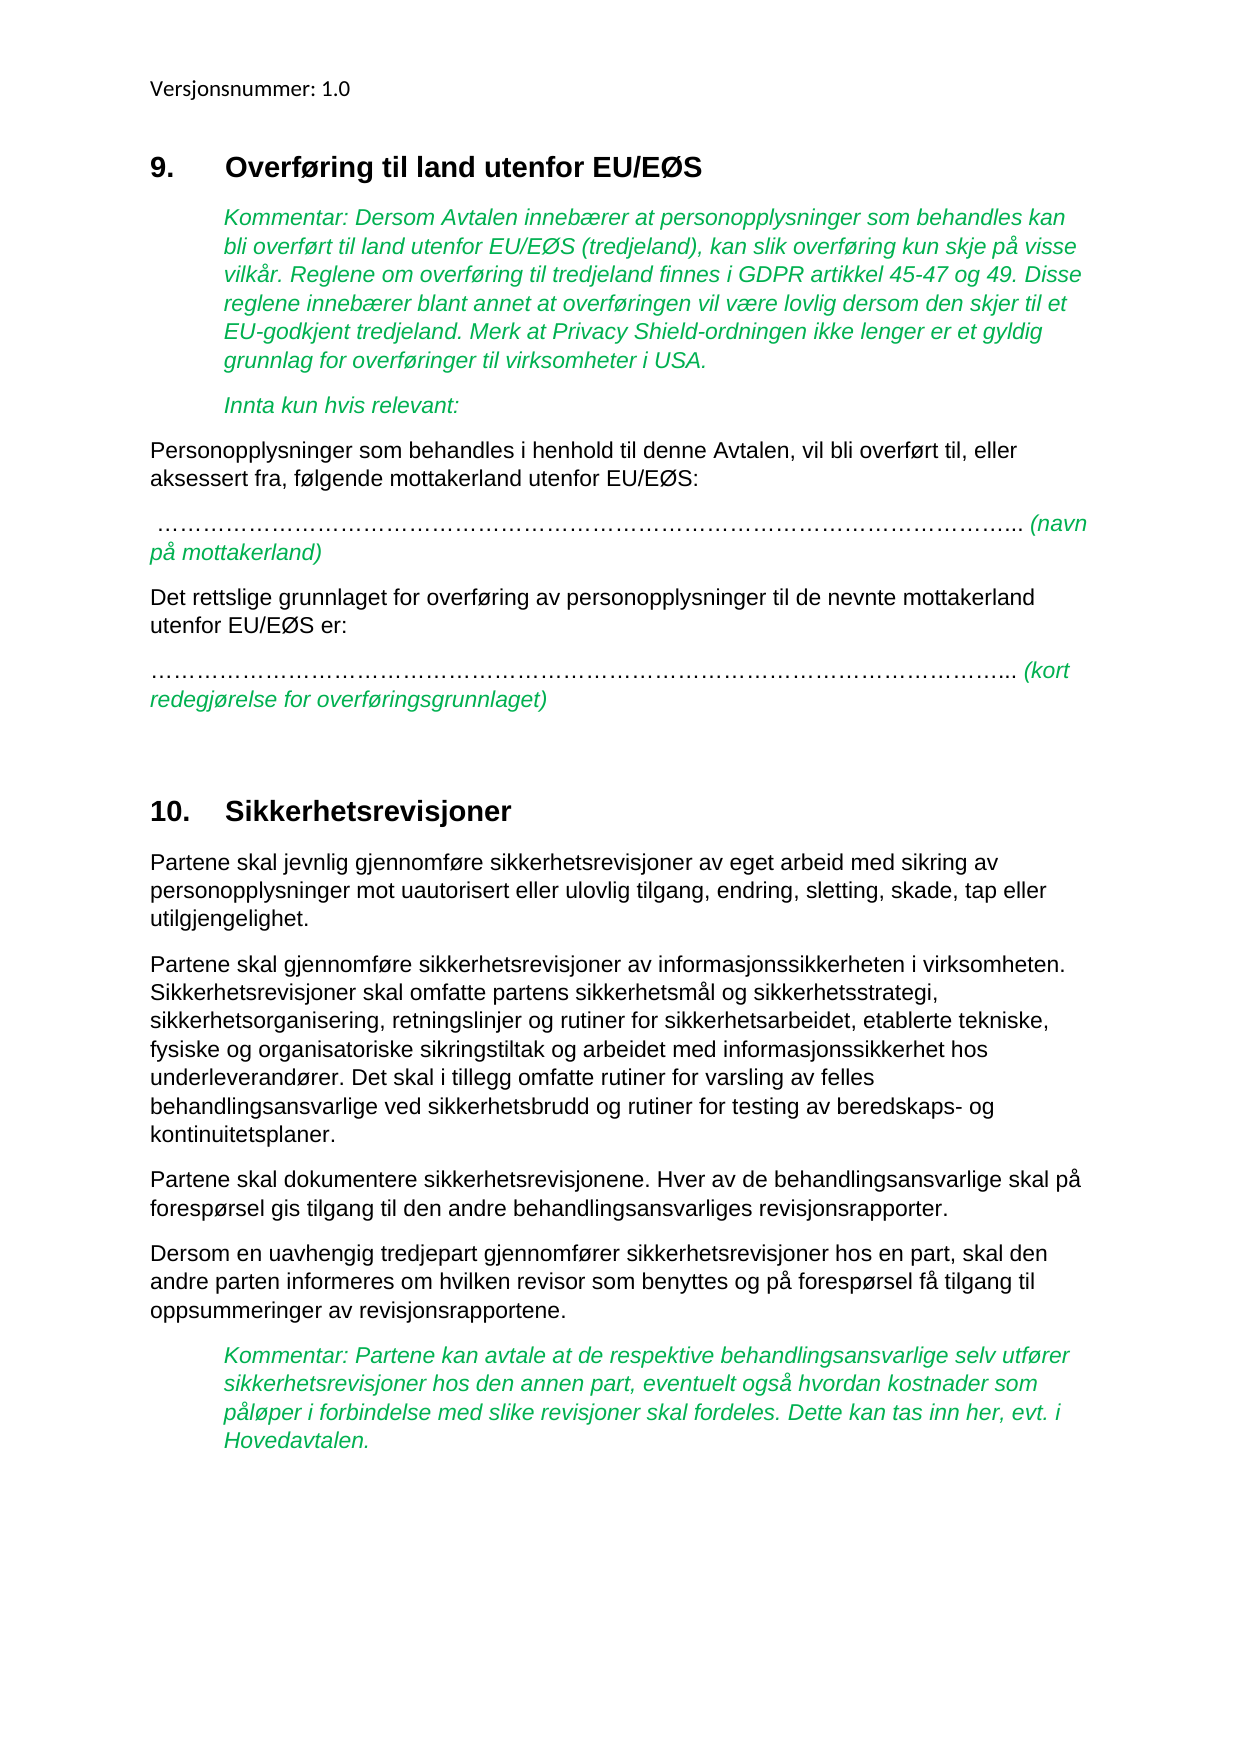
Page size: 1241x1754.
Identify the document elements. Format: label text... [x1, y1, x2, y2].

text Partene skal jevnlig gjennomføre sikkerhetsrevisjoner av eget arbeid med sikring av personopplysninger mot uautorisert eller ulovlig tilgang, endring, sletting, skade, tap eller utilgjengelighet. [150, 848, 1090, 932]
text Kommentar: Partene kan avtale at de respektive behandlingsansvarlige selv utfører sikkerhetsrevisjoner hos den annen part, eventuelt også hvordan kostnader som påløper i forbindelse med slike revisjoner skal fordeles. Dette kan tas inn her, evt. i Hovedavtalen. [224, 1342, 1090, 1453]
text …………………………………………………………………………………………………... (kort redegjørelse for overføringsgrunnlaget) [150, 657, 1090, 712]
subtitle Overføring til land utenfor EU/EØS [150, 150, 1090, 183]
text Partene skal gjennomføre sikkerhetsrevisjoner av informasjonssikkerheten i virksomheten. Sikkerhetsrevisjoner skal omfatte partens sikkerhetsmål og sikkerhetsstrategi, sikkerhetsorganisering, retningslinjer og rutiner for sikkerhetsarbeidet, etablerte tekniske, fysiske og organisatoriske sikringstiltak og arbeidet med informasjonssikkerhet hos underleverandører. Det skal i tillegg omfatte rutiner for varsling av felles behandlingsansvarlige ved sikkerhetsbrudd og rutiner for testing av beredskaps- og kontinuitetsplaner. [150, 951, 1090, 1147]
text Det rettslige grunnlaget for overføring av personopplysninger til de nevnte mottakerland utenfor EU/EØS er: [150, 584, 1090, 639]
subtitle Sikkerhetsrevisjoner [150, 794, 1090, 828]
text …………………………………………………………………………………………………... (navn på mottakerland) [150, 510, 1090, 565]
text Innta kun hvis relevant: [224, 392, 1090, 418]
text Dersom en uavhengig tredjepart gjennomfører sikkerhetsrevisjoner hos en part, skal den andre parten informeres om hvilken revisor som benyttes og på forespørsel få tilgang til oppsummeringer av revisjonsrapportene. [150, 1240, 1090, 1323]
text Kommentar: Dersom Avtalen innebærer at personopplysninger som behandles kan bli overført til land utenfor EU/EØS (tredjeland), kan slik overføring kun skje på visse vilkår. Reglene om overføring til tredjeland finnes i GDPR artikkel 45-47 og 49. Disse reglene innebærer blant annet at overføringen vil være lovlig dersom den skjer til et EU-godkjent tredjeland. Merk at Privacy Shield-ordningen ikke lenger er et gyldig grunnlag for overføringer til virksomheter i USA. [224, 204, 1090, 373]
text Partene skal dokumentere sikkerhetsrevisjonene. Hver av de behandlingsansvarlige skal på forespørsel gis tilgang til den andre behandlingsansvarliges revisjonsrapporter. [150, 1166, 1090, 1221]
text Personopplysninger som behandles i henhold til denne Avtalen, vil bli overført til, eller aksessert fra, følgende mottakerland utenfor EU/EØS: [150, 437, 1090, 492]
